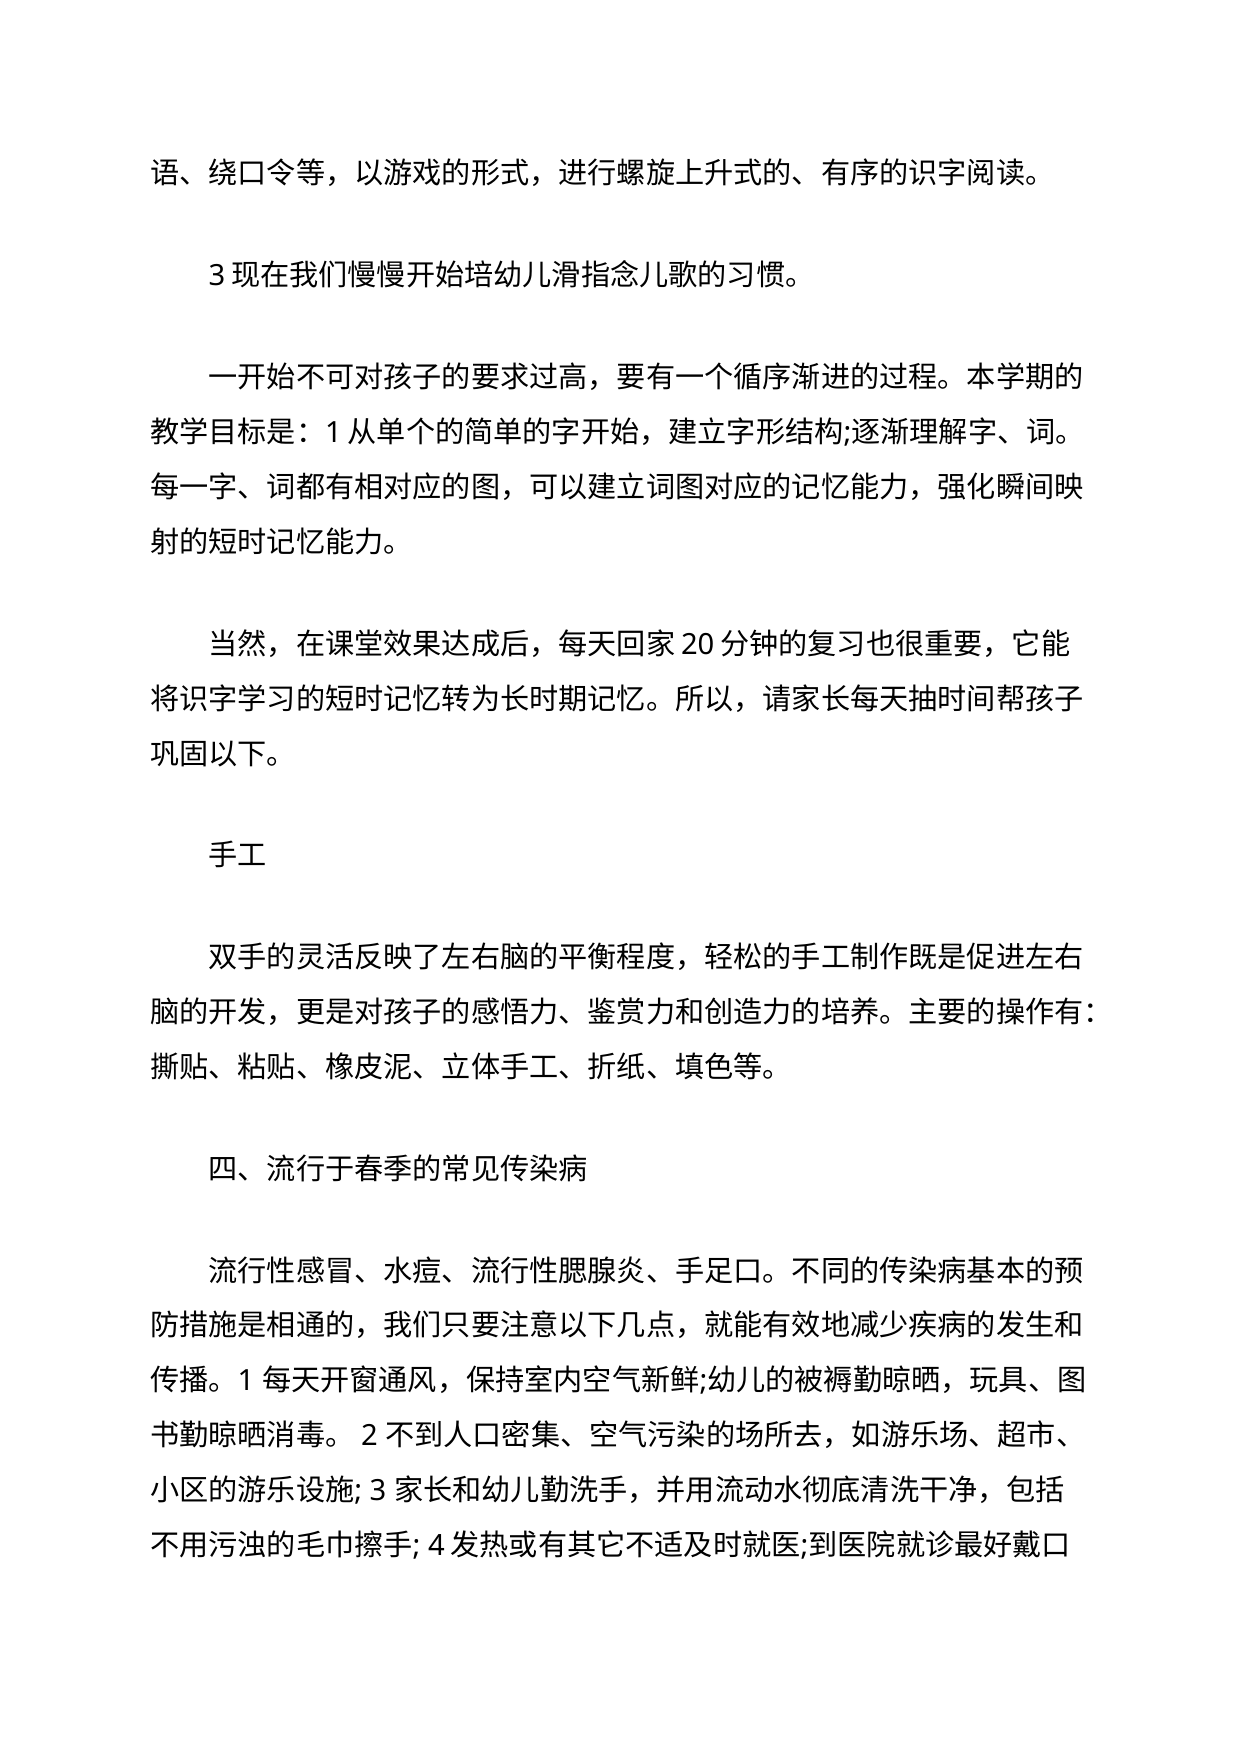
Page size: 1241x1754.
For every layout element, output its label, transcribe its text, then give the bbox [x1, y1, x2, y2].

text 双手的灵活反映了左右脑的平衡程度，轻松的手工制作既是促进左右脑的开发，更是对孩子的感悟力、鉴赏力和创造力的培养。主要的操作有：撕贴、粘贴、橡皮泥、立体手工、折纸、填色等。 [150, 934, 1090, 1086]
text 四、流行于春季的常见传染病 [150, 1145, 1090, 1188]
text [150, 1247, 1090, 1564]
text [150, 150, 1090, 192]
text 当然，在课堂效果达成后，每天回家20分钟的复习也很重要，它能将识字学习的短时记忆转为长时期记忆。所以，请家长每天抽时间帮孩子巩固以下。 [150, 620, 1090, 772]
text 一开始不可对孩子的要求过高，要有一个循序渐进的过程。本学期的教学目标是：1从单个的简单的字开始，建立字形结构;逐渐理解字、词。每一字、词都有相对应的图，可以建立词图对应的记忆能力，强化瞬间映射的短时记忆能力。 [150, 354, 1090, 561]
text 3现在我们慢慢开始培幼儿滑指念儿歌的习惯。 [150, 252, 1090, 294]
text 手工 [150, 832, 1090, 874]
